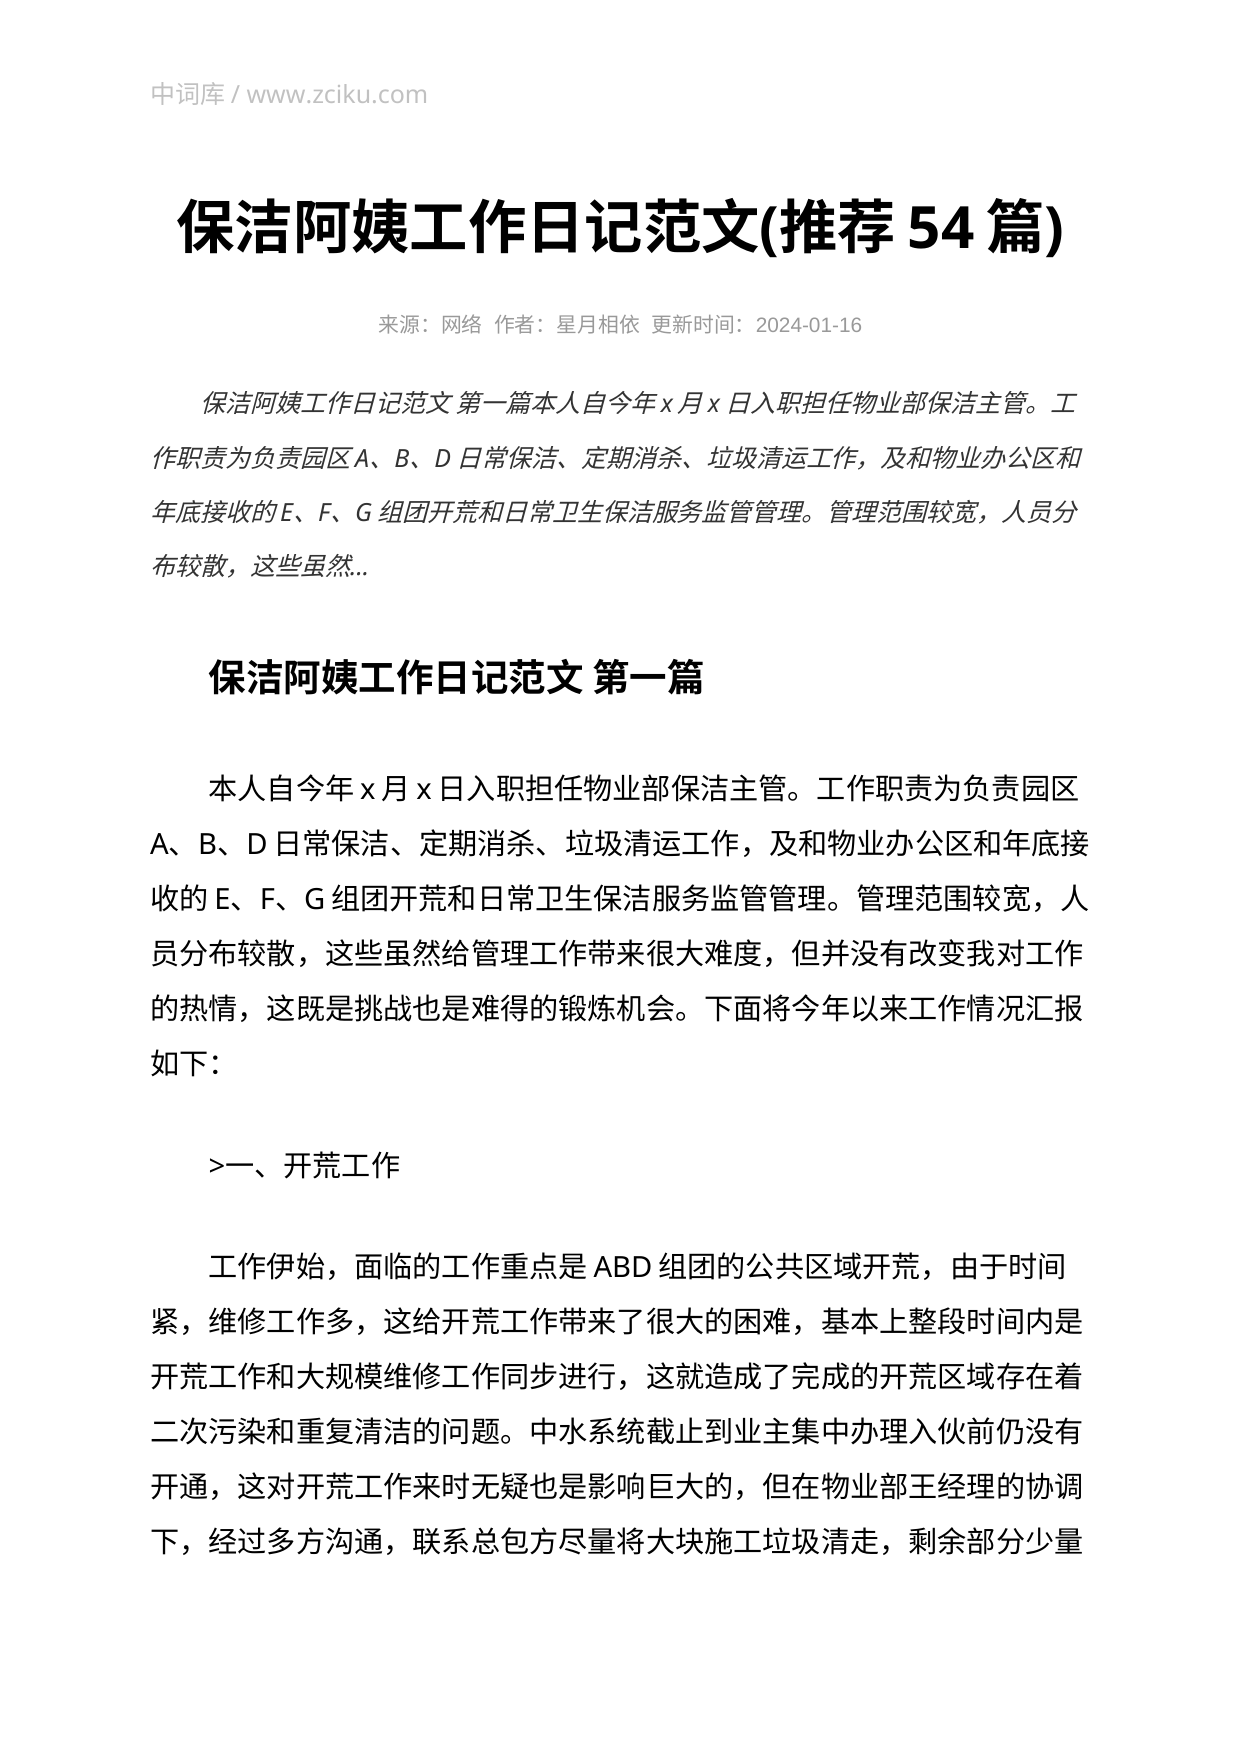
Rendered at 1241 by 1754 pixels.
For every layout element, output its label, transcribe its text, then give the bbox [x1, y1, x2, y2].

text 保洁阿姨工作日记范文 第一篇本人自今年x月x日入职担任物业部保洁主管。工作职责为负责园区A、B、D日常保洁、定期消杀、垃圾清运工作，及和物业办公区和年底接收的E、F、G组团开荒和日常卫生保洁服务监管管理。管理范围较宽，人员分布较散，这些虽然... [150, 384, 1090, 583]
text 来源：网络 作者：星月相依 更新时间：2024-01-16 [150, 313, 1090, 337]
text 本人自今年x月x日入职担任物业部保洁主管。工作职责为负责园区A、B、D日常保洁、定期消杀、垃圾清运工作，及和物业办公区和年底接收的E、F、G组团开荒和日常卫生保洁服务监管管理。管理范围较宽，人员分布较散，这些虽然给管理工作带来很大难度，但并没有改变我对工作的热情，这既是挑战也是难得的锻炼机会。下面将今年以来工作情况汇报如下： [150, 766, 1090, 1083]
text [150, 1244, 1090, 1561]
text >一、开荒工作 [150, 1142, 1090, 1184]
subtitle 保洁阿姨工作日记范文(推荐54篇) [150, 181, 1090, 266]
text 保洁阿姨工作日记范文 第一篇 [150, 648, 1090, 702]
